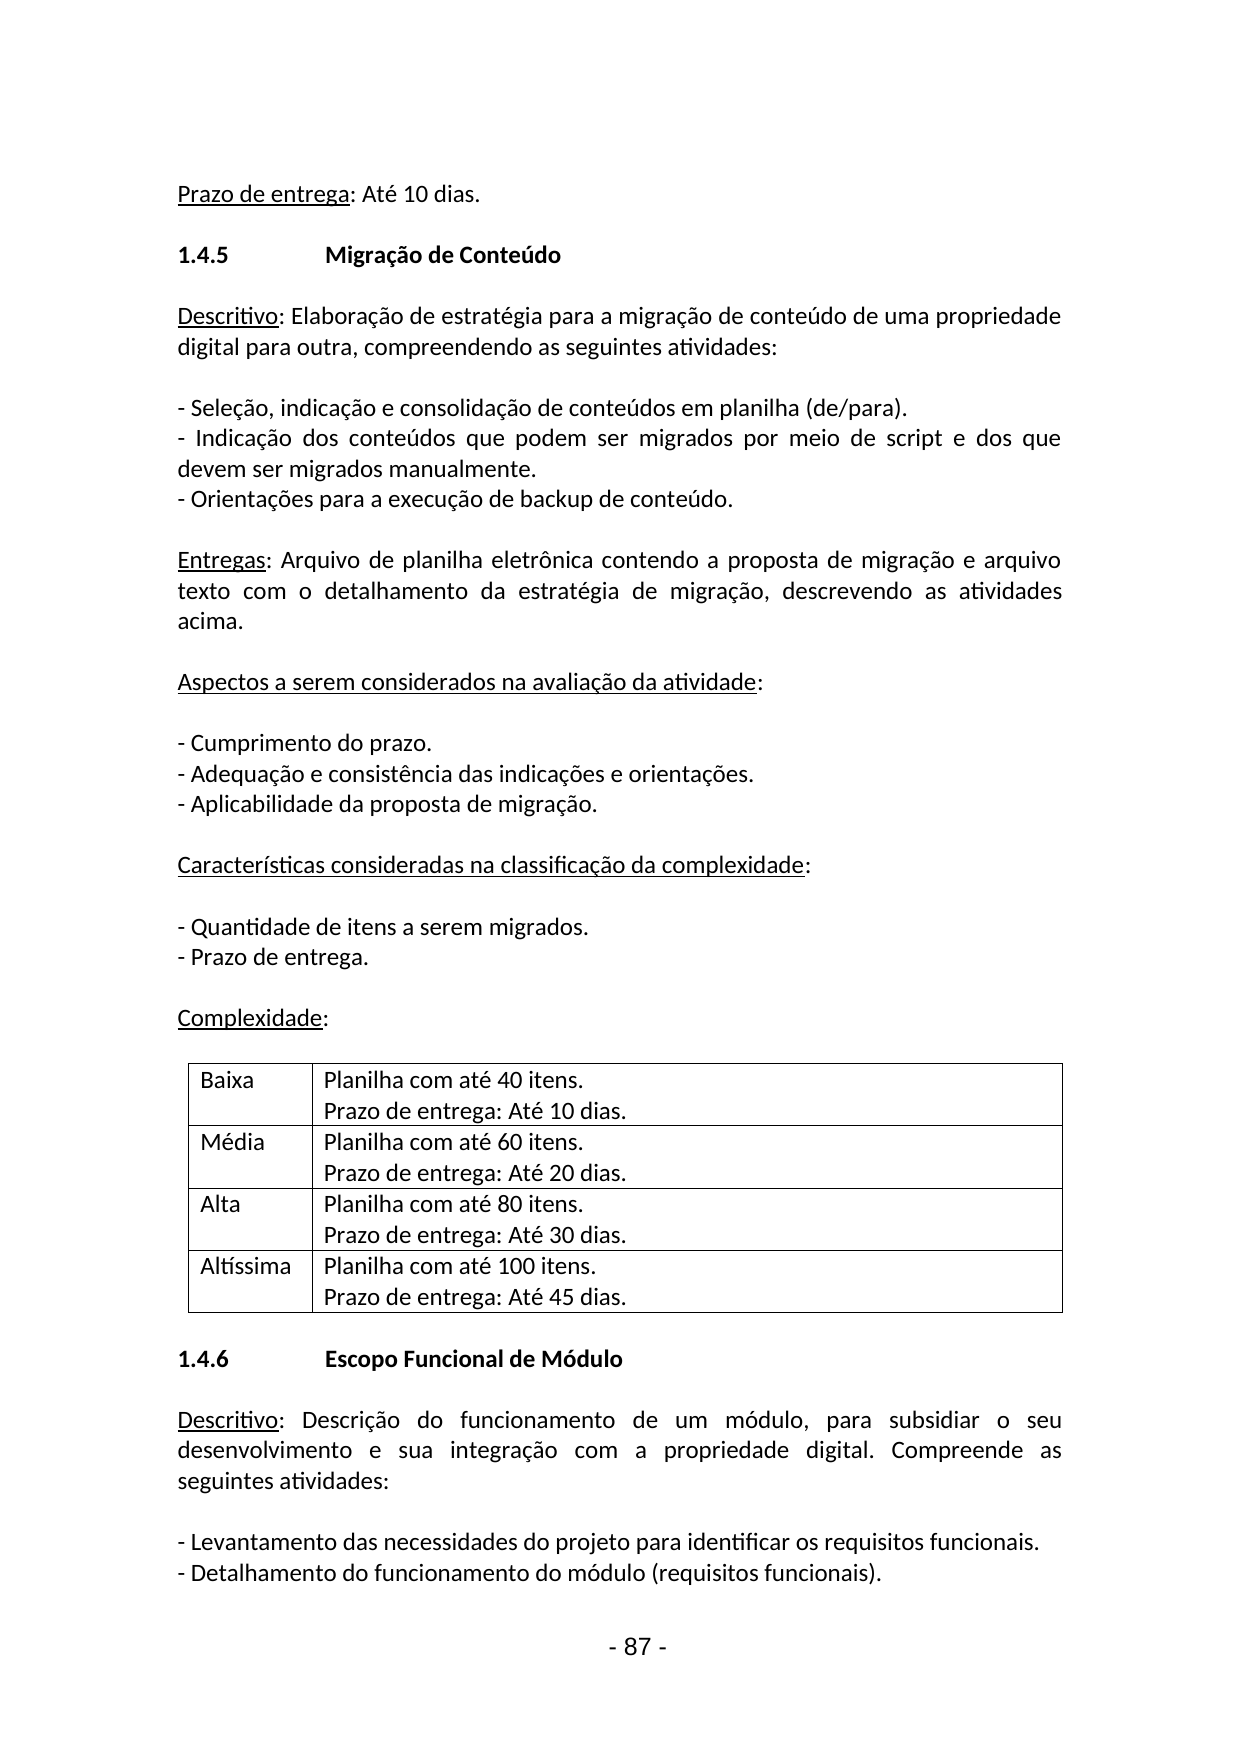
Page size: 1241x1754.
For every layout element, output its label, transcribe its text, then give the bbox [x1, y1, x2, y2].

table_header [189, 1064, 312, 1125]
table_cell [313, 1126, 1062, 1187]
text - Indicação dos conteúdos que podem ser migrados por meio de script e dos que devem ser migrados manualmente. [177, 422, 1063, 483]
text Aspectos a serem considerados na avaliação da atividade: [177, 666, 1063, 697]
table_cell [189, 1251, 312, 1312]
text - Orientações para a execução de backup de conteúdo. [177, 483, 1063, 514]
text Complexidade: [177, 1002, 1063, 1033]
text - Quantidade de itens a serem migrados. [177, 911, 1063, 941]
text 1.4.6 Escopo Funcional de Módulo [177, 1343, 1063, 1374]
text - Cumprimento do prazo. [177, 727, 1063, 758]
text 1.4.5 Migração de Conteúdo [177, 239, 1063, 270]
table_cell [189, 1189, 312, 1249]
text - Adequação e consistência das indicações e orientações. [177, 758, 1063, 788]
text Descritivo: Descrição do funcionamento de um módulo, para subsidiar o seu desenvolvimento e sua integração com a propriedade digital. Compreende as seguintes atividades: [177, 1404, 1063, 1496]
text Características consideradas na classificação da complexidade: [177, 849, 1063, 880]
text - Aplicabilidade da proposta de migração. [177, 788, 1063, 819]
text Prazo de entrega: Até 10 dias. [177, 178, 1063, 209]
text - Levantamento das necessidades do projeto para identificar os requisitos funcionais. [177, 1526, 1063, 1557]
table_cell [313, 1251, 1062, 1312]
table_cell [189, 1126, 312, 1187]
text - Prazo de entrega. [177, 941, 1063, 972]
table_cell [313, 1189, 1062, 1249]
text Descritivo: Elaboração de estratégia para a migração de conteúdo de uma propriedade digital para outra, compreendendo as seguintes atividades: [177, 300, 1063, 361]
text - Detalhamento do funcionamento do módulo (requisitos funcionais). [177, 1557, 1063, 1587]
text Entregas: Arquivo de planilha eletrônica contendo a proposta de migração e arquivo texto com o detalhamento da estratégia de migração, descrevendo as atividades acima. [177, 544, 1063, 636]
text - Seleção, indicação e consolidação de conteúdos em planilha (de/para). [177, 392, 1063, 422]
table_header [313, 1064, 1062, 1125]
